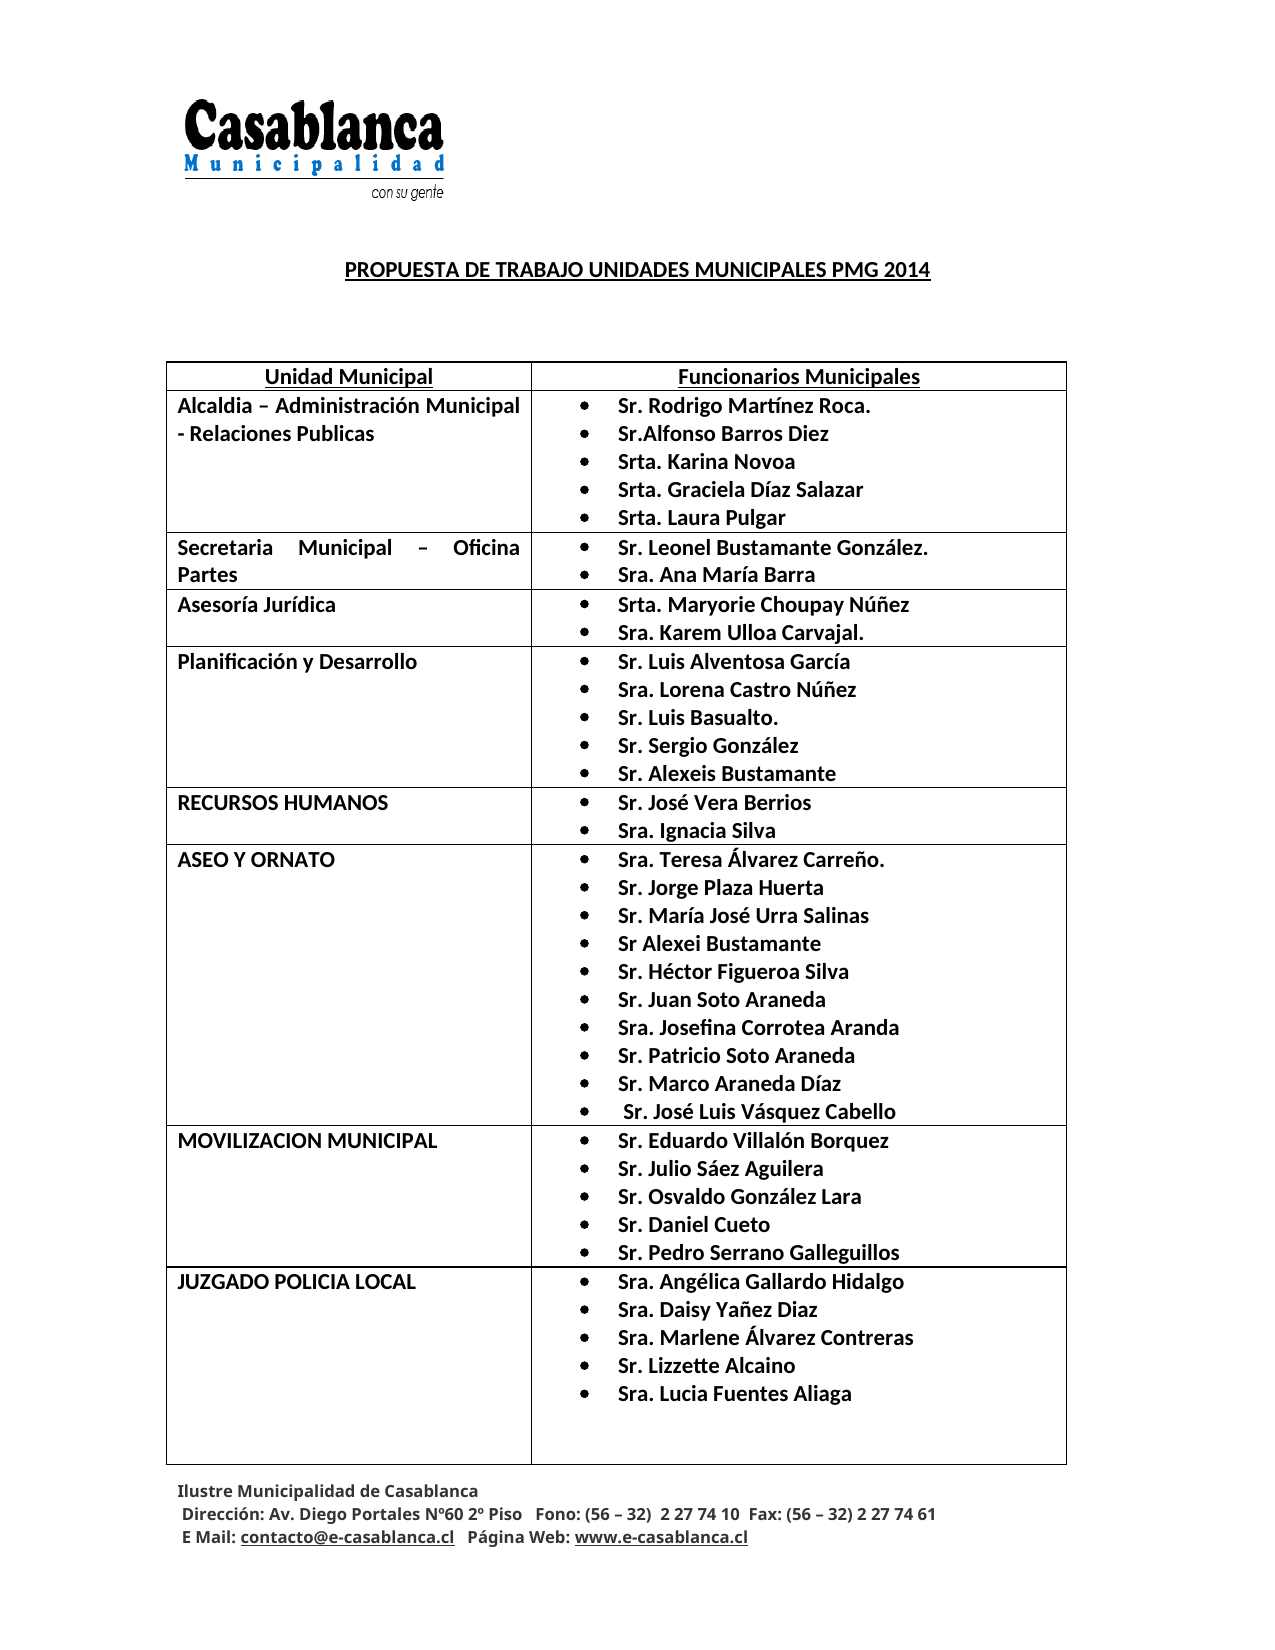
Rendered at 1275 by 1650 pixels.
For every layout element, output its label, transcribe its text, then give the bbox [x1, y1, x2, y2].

table_cell Sr. Luis Alventosa García Sra. Lorena Castro Núñez Sr. Luis Basualto. Sr. Sergio González Sr. Alexeis Bustamante [532, 647, 1066, 787]
table_cell MOVILIZACION MUNICIPAL [167, 1126, 531, 1266]
picture [177, 73, 448, 203]
text PROPUESTA DE TRABAJO UNIDADES MUNICIPALES PMG 2014 [177, 255, 1098, 283]
table_cell Secretaria Municipal – Oficina Partes [167, 533, 531, 589]
table_cell Planificación y Desarrollo [167, 647, 531, 787]
table_cell Alcaldia – Administración Municipal - Relaciones Publicas [167, 391, 531, 532]
table_cell RECURSOS HUMANOS [167, 788, 531, 844]
table_cell ASEO Y ORNATO [167, 845, 531, 1125]
table_cell Sra. Teresa Álvarez Carreño. Sr. Jorge Plaza Huerta Sr. María José Urra Salinas Sr Alexei Bustamante Sr. Héctor Figueroa Silva Sr. Juan Soto Araneda Sra. Josefina Corrotea Aranda Sr. Patricio Soto Araneda Sr. Marco Araneda Díaz Sr. José Luis Vásquez Cabello [532, 845, 1066, 1125]
table_cell Sr. Leonel Bustamante González. Sra. Ana María Barra [532, 533, 1066, 589]
table_header Unidad Municipal [167, 363, 531, 390]
table_header Funcionarios Municipales [532, 363, 1066, 390]
table_cell Sr. Eduardo Villalón Borquez Sr. Julio Sáez Aguilera Sr. Osvaldo González Lara Sr. Daniel Cueto Sr. Pedro Serrano Galleguillos [532, 1126, 1066, 1266]
table_cell Sra. Angélica Gallardo Hidalgo Sra. Daisy Yañez Diaz Sra. Marlene Álvarez Contreras Sr. Lizzette Alcaino Sra. Lucia Fuentes Aliaga [532, 1268, 1066, 1463]
table_cell Sr. Rodrigo Martínez Roca. Sr.Alfonso Barros Diez Srta. Karina Novoa Srta. Graciela Díaz Salazar Srta. Laura Pulgar [532, 391, 1066, 532]
table_cell Sr. José Vera Berrios Sra. Ignacia Silva [532, 788, 1066, 844]
table_cell JUZGADO POLICIA LOCAL [167, 1268, 531, 1463]
table_cell Asesoría Jurídica [167, 590, 531, 646]
table_cell Srta. Maryorie Choupay Núñez Sra. Karem Ulloa Carvajal. [532, 590, 1066, 646]
